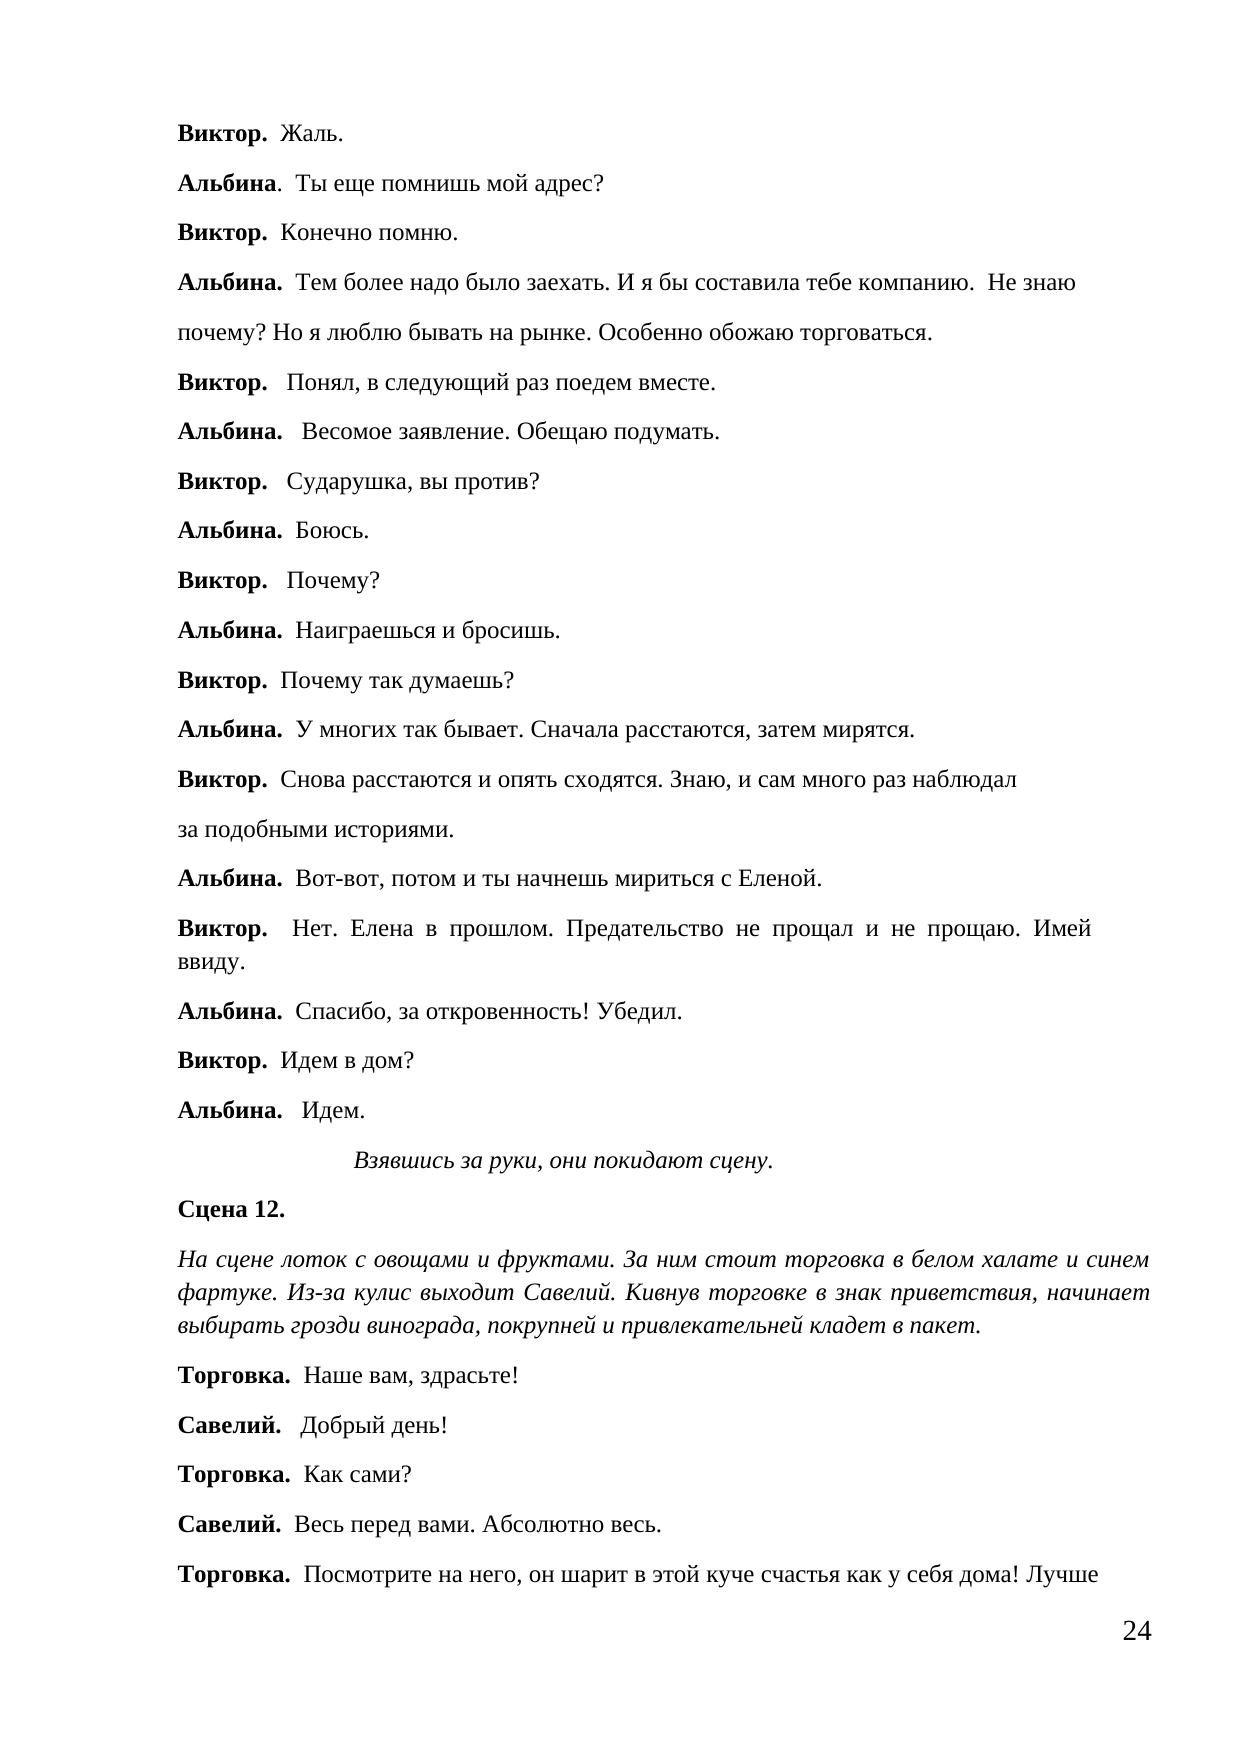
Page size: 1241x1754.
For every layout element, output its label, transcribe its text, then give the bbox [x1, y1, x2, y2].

text Виктор. Конечно помню. [177, 217, 1092, 246]
text Торговка. Как сами? [177, 1459, 1152, 1488]
text Виктор. Понял, в следующий раз поедем вместе. [177, 367, 1092, 395]
text Торговка. Наше вам, здрасьте! [177, 1360, 1152, 1389]
text На сцене лоток с овощами и фруктами. За ним стоит торговка в белом халате и синем фартуке. Из-за кулис выходит Савелий. Кивнув торговке в знак приветствия, начинает выбирать грозди винограда, покрупней и привлекательней кладет в пакет. [177, 1244, 1152, 1339]
text Виктор. Нет. Елена в прошлом. Предательство не прощал и не прощаю. Имей ввиду. [177, 913, 1092, 975]
text Виктор. Сударушка, вы против? [177, 466, 1092, 495]
text Альбина. Идем. [177, 1095, 1092, 1124]
text Савелий. Весь перед вами. Абсолютно весь. [177, 1509, 1152, 1538]
text Альбина. Наиграешься и бросишь. [177, 615, 1092, 644]
text Торговка. Посмотрите на него, он шарит в этой куче счастья как у себя дома! Лучше [177, 1559, 1152, 1587]
text Альбина. Тем более надо было заехать. И я бы составила тебе компанию. Не знаю [177, 267, 1092, 296]
text Виктор. Жаль. [177, 118, 1092, 147]
text Виктор. Снова расстаются и опять сходятся. Знаю, и сам много раз наблюдал [177, 764, 1092, 793]
text Виктор. Почему так думаешь? [177, 665, 1092, 693]
text Сцена 12. [177, 1194, 1092, 1223]
text Альбина. Ты еще помнишь мой адрес? [177, 168, 1092, 197]
text почему? Но я люблю бывать на рынке. Особенно обожаю торговаться. [177, 317, 1092, 346]
text Виктор. Почему? [177, 565, 1092, 594]
text Альбина. У многих так бывает. Сначала расстаются, затем мирятся. [177, 714, 1092, 743]
text Альбина. Спасибо, за откровенность! Убедил. [177, 996, 1092, 1024]
text Альбина. Весомое заявление. Обещаю подумать. [177, 416, 1092, 445]
text за подобными историями. [177, 814, 1092, 842]
text Савелий. Добрый день! [177, 1410, 1152, 1438]
text Альбина. Вот-вот, потом и ты начнешь мириться с Еленой. [177, 863, 1092, 892]
text Взявшись за руки, они покидают сцену. [266, 1145, 1092, 1174]
text Виктор. Идем в дом? [177, 1046, 1092, 1074]
text Альбина. Боюсь. [177, 516, 1092, 544]
